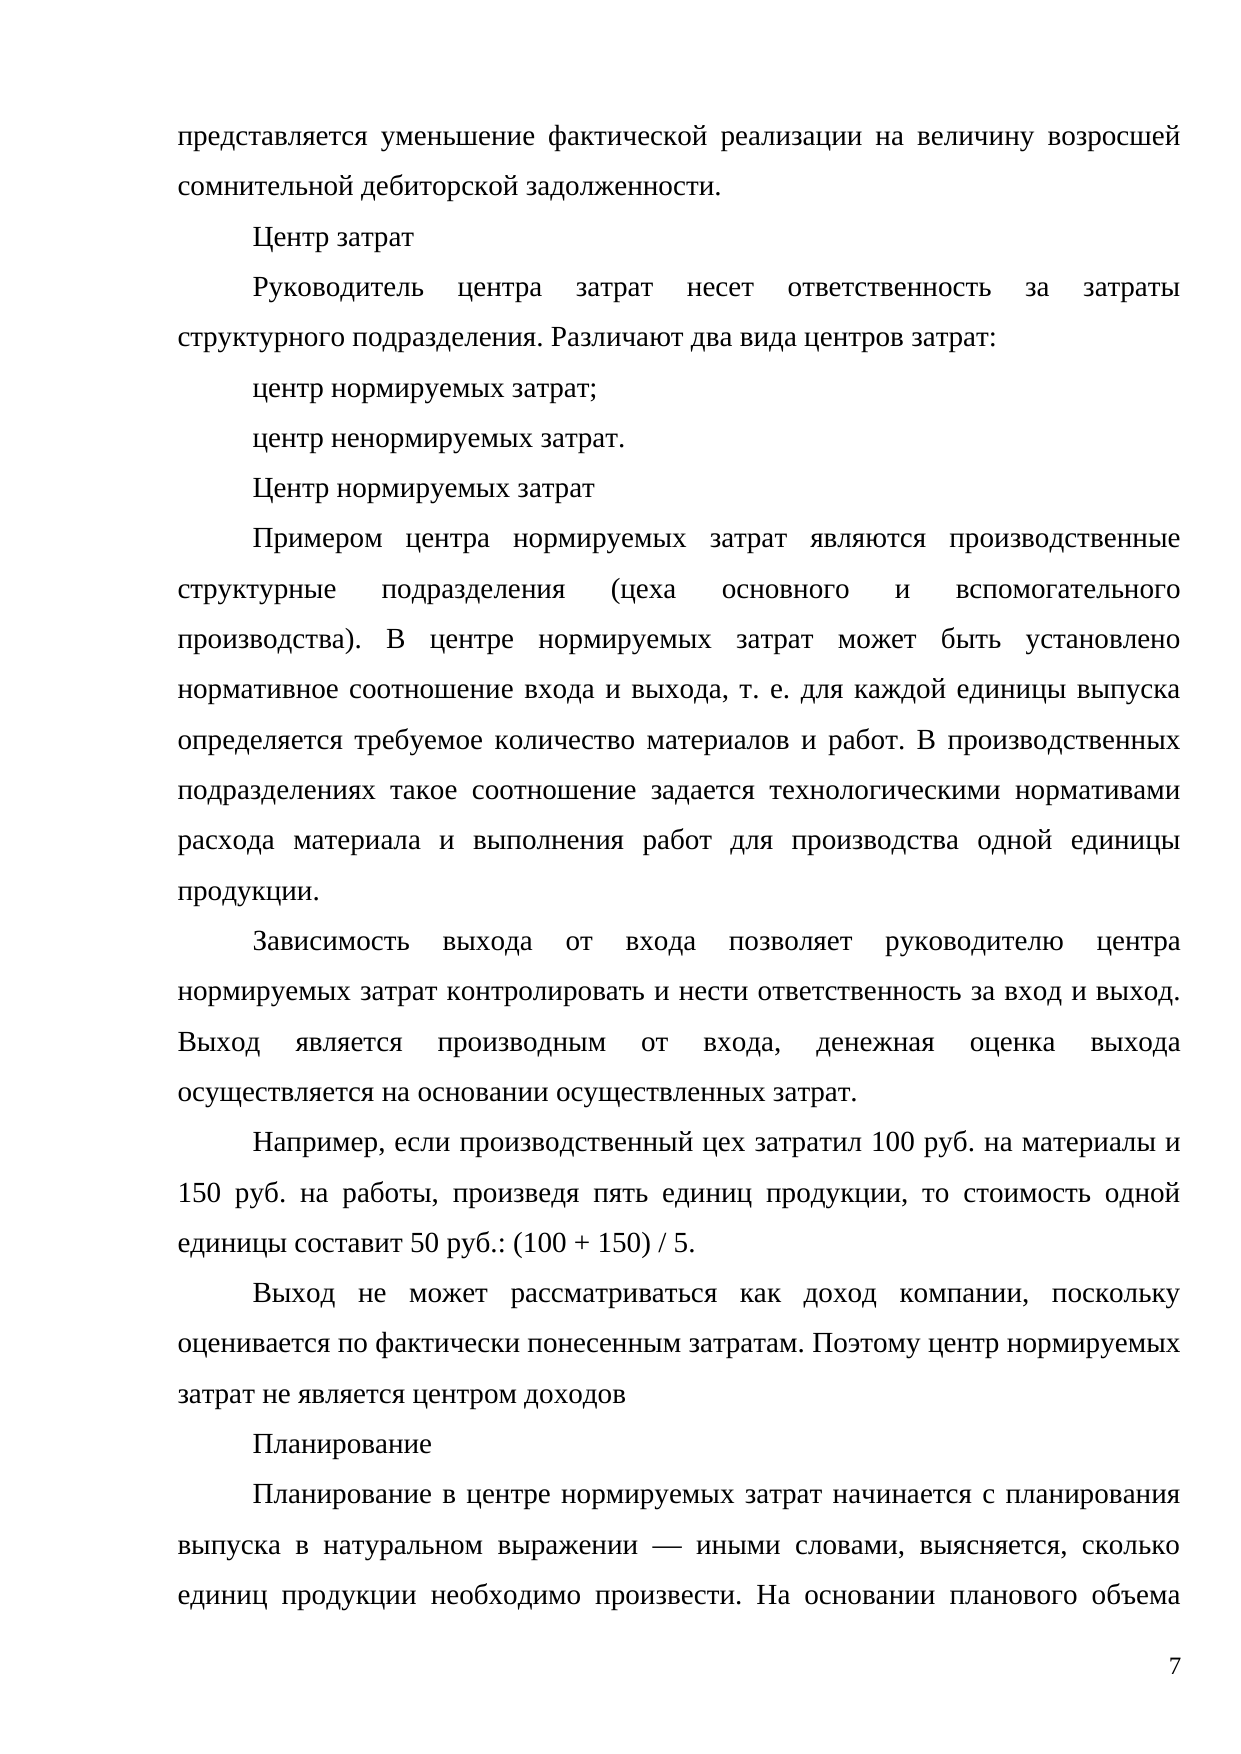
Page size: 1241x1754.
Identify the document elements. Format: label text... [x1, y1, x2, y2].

text Руководитель центра затрат несет ответственность за затраты структурного подразделения. Различают два вида центров затрат: [177, 269, 1181, 353]
text Центр нормируемых затрат [177, 470, 1181, 504]
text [177, 1477, 1181, 1611]
text Планирование [177, 1426, 1181, 1460]
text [177, 118, 1181, 202]
text центр ненормируемых затрат. [177, 420, 1181, 453]
text Например, если производственный цех затратил 100 руб. на материалы и 150 руб. на работы, произведя пять единиц продукции, то стоимость одной единицы составит 50 руб.: (100 + 150) / 5. [177, 1124, 1181, 1258]
text Зависимость выхода от входа позволяет руководителю центра нормируемых затрат контролировать и нести ответственность за вход и выход. Выход является производным от входа, денежная оценка выхода осуществляется на основании осуществленных затрат. [177, 923, 1181, 1108]
text Центр затрат [177, 219, 1181, 252]
text Примером центра нормируемых затрат являются производственные структурные подразделения (цеха основного и вспомогательного производства). В центре нормируемых затрат может быть установлено нормативное соотношение входа и выхода, т. е. для каждой единицы выпуска определяется требуемое количество материалов и работ. В производственных подразделениях такое соотношение задается технологическими нормативами расхода материала и выполнения работ для производства одной единицы продукции. [177, 521, 1181, 906]
text центр нормируемых затрат; [177, 370, 1181, 403]
text Выход не может рассматриваться как доход компании, поскольку оценивается по фактически понесенным затратам. Поэтому центр нормируемых затрат не является центром доходов [177, 1275, 1181, 1409]
